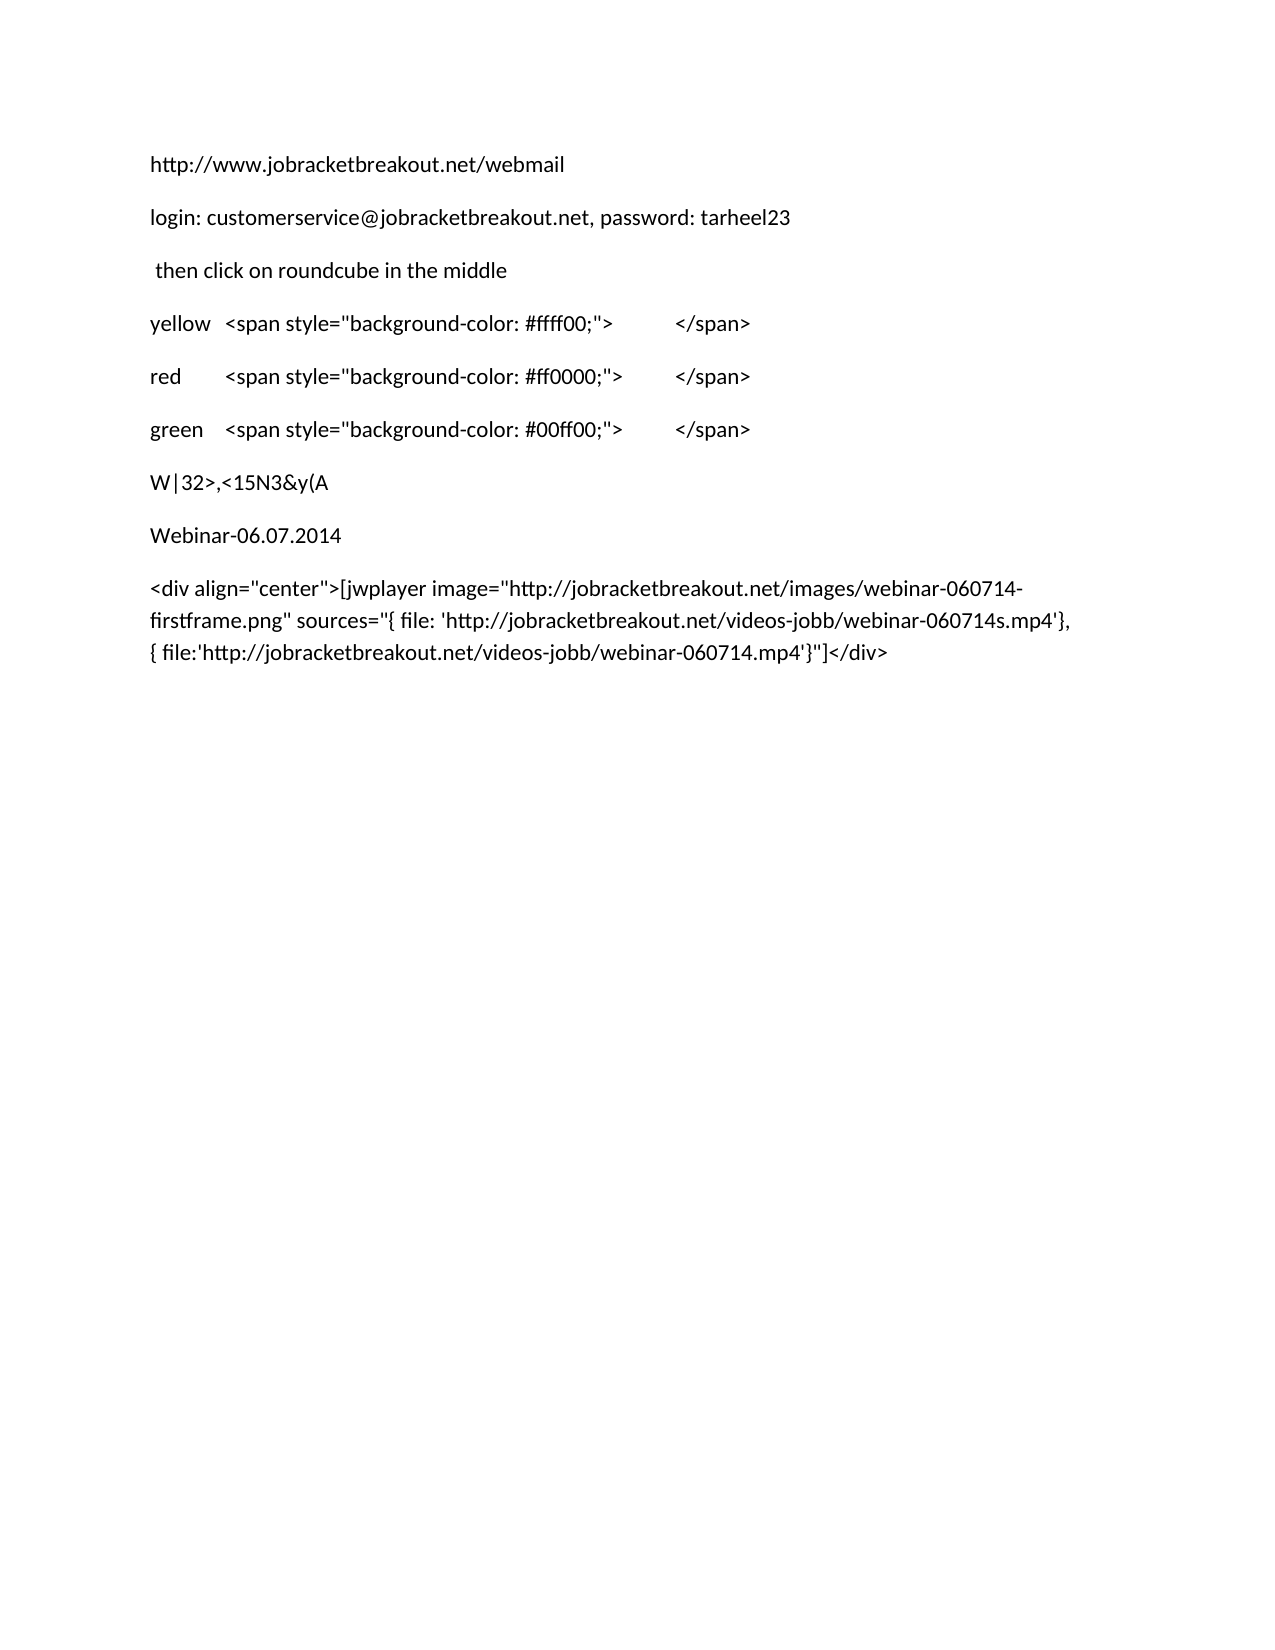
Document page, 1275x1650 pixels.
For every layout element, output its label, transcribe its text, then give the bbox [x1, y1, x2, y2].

text <div align="center">[jwplayer image="http://jobracketbreakout.net/images/webinar-060714-firstframe.png" sources="{ file: 'http://jobracketbreakout.net/videos-jobb/webinar-060714s.mp4'},{ file:'http://jobracketbreakout.net/videos-jobb/webinar-060714.mp4'}"]</div> [150, 574, 1125, 667]
text green <span style="background-color: #00ff00;"> </span> [150, 415, 1125, 443]
text http://www.jobracketbreakout.net/webmail [150, 150, 1125, 178]
text then click on roundcube in the middle [150, 256, 1125, 284]
text Webinar-06.07.2014 [150, 521, 1125, 549]
text W|32>,<15N3&y(A [150, 468, 1125, 496]
text login: customerservice@jobracketbreakout.net, password: tarheel23 [150, 203, 1125, 231]
text yellow <span style="background-color: #ffff00;"> </span> [150, 309, 1125, 337]
text red <span style="background-color: #ff0000;"> </span> [150, 362, 1125, 390]
